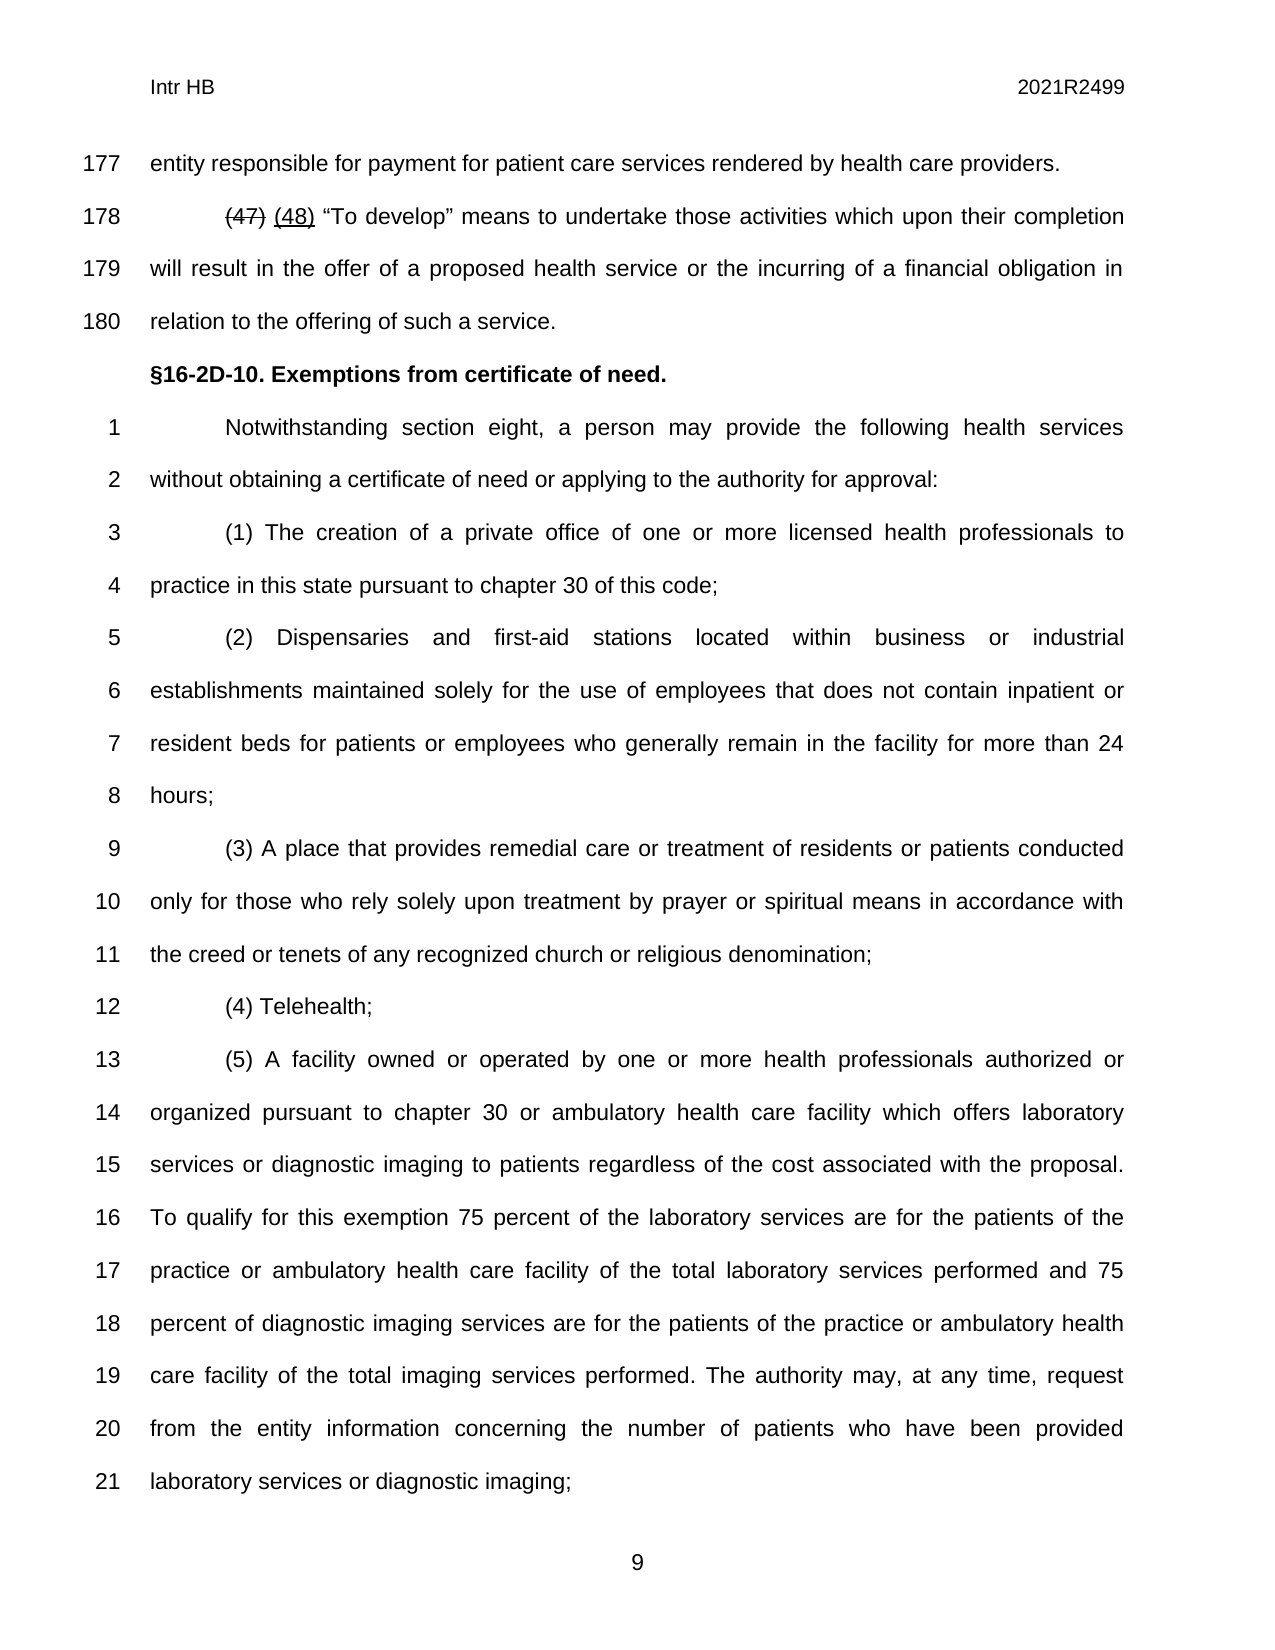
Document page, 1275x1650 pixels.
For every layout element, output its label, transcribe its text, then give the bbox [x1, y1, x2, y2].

text (1) The creation of a private office of one or more licensed health professionals to practice in this state pursuant to chapter 30 of this code; [150, 519, 1125, 598]
text Notwithstanding section eight, a person may provide the following health services without obtaining a certificate of need or applying to the authority for approval: [150, 413, 1125, 493]
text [150, 150, 1125, 176]
subtitle §16-2D-10. Exemptions from certificate of need. [150, 361, 1125, 387]
text (5) A facility owned or operated by one or more health professionals authorized or organized pursuant to chapter 30 or ambulatory health care facility which offers laboratory services or diagnostic imaging to patients regardless of the cost associated with the proposal. To qualify for this exemption 75 percent of the laboratory services are for the patients of the practice or ambulatory health care facility of the total laboratory services performed and 75 percent of diagnostic imaging services are for the patients of the practice or ambulatory health care facility of the total imaging services performed. The authority may, at any time, request from the entity information concerning the number of patients who have been provided laboratory services or diagnostic imaging; [150, 1046, 1125, 1494]
text (4) Telehealth; [150, 993, 1125, 1020]
text (2) Dispensaries and first-aid stations located within business or industrial establishments maintained solely for the use of employees that does not contain inpatient or resident beds for patients or employees who generally remain in the facility for more than 24 hours; [150, 624, 1125, 809]
text (47) (48) “To develop” means to undertake those activities which upon their completion will result in the offer of a proposed health service or the incurring of a financial obligation in relation to the offering of such a service. [150, 203, 1125, 334]
text (3) A place that provides remedial care or treatment of residents or patients conducted only for those who rely solely upon treatment by prayer or spiritual means in accordance with the creed or tenets of any recognized church or religious denomination; [150, 835, 1125, 967]
